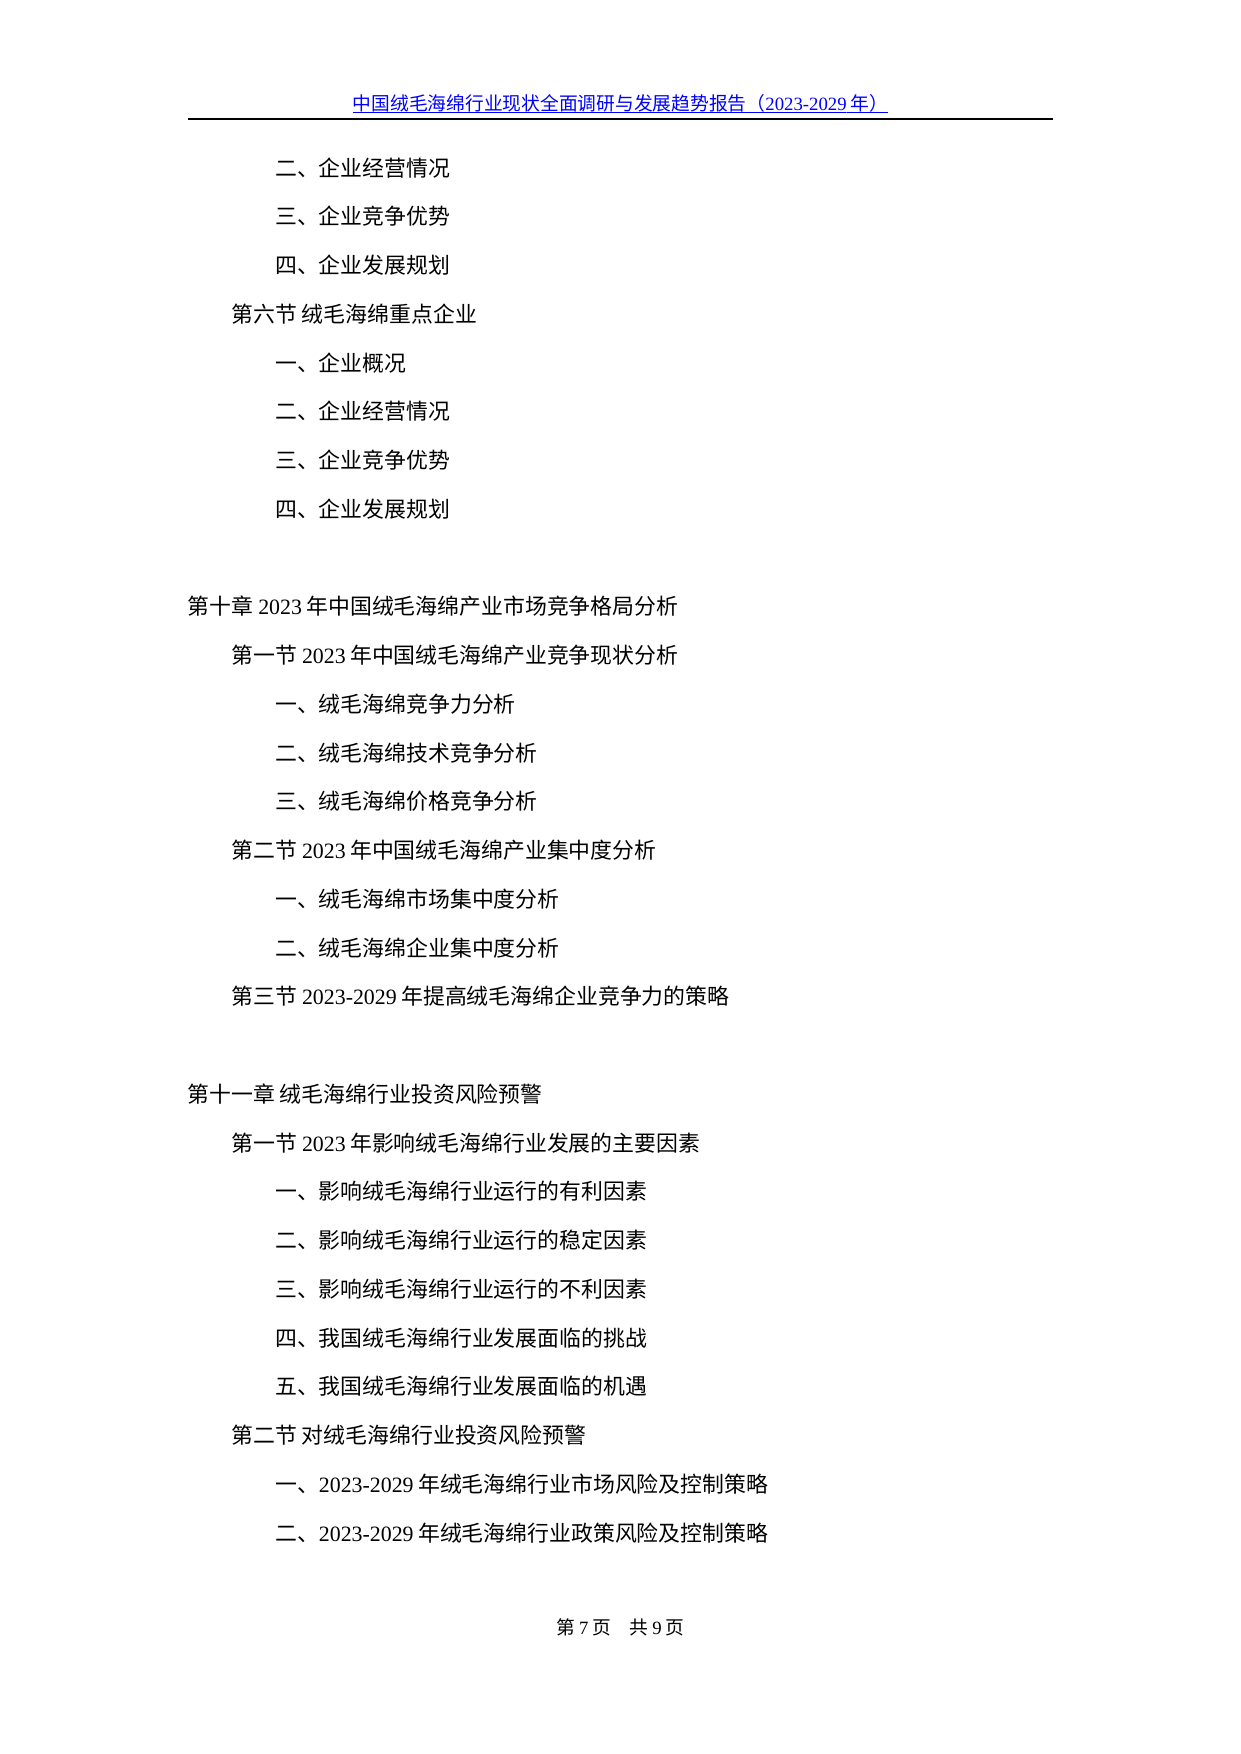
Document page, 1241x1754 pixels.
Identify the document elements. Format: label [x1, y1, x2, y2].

text [187, 150, 1053, 1548]
